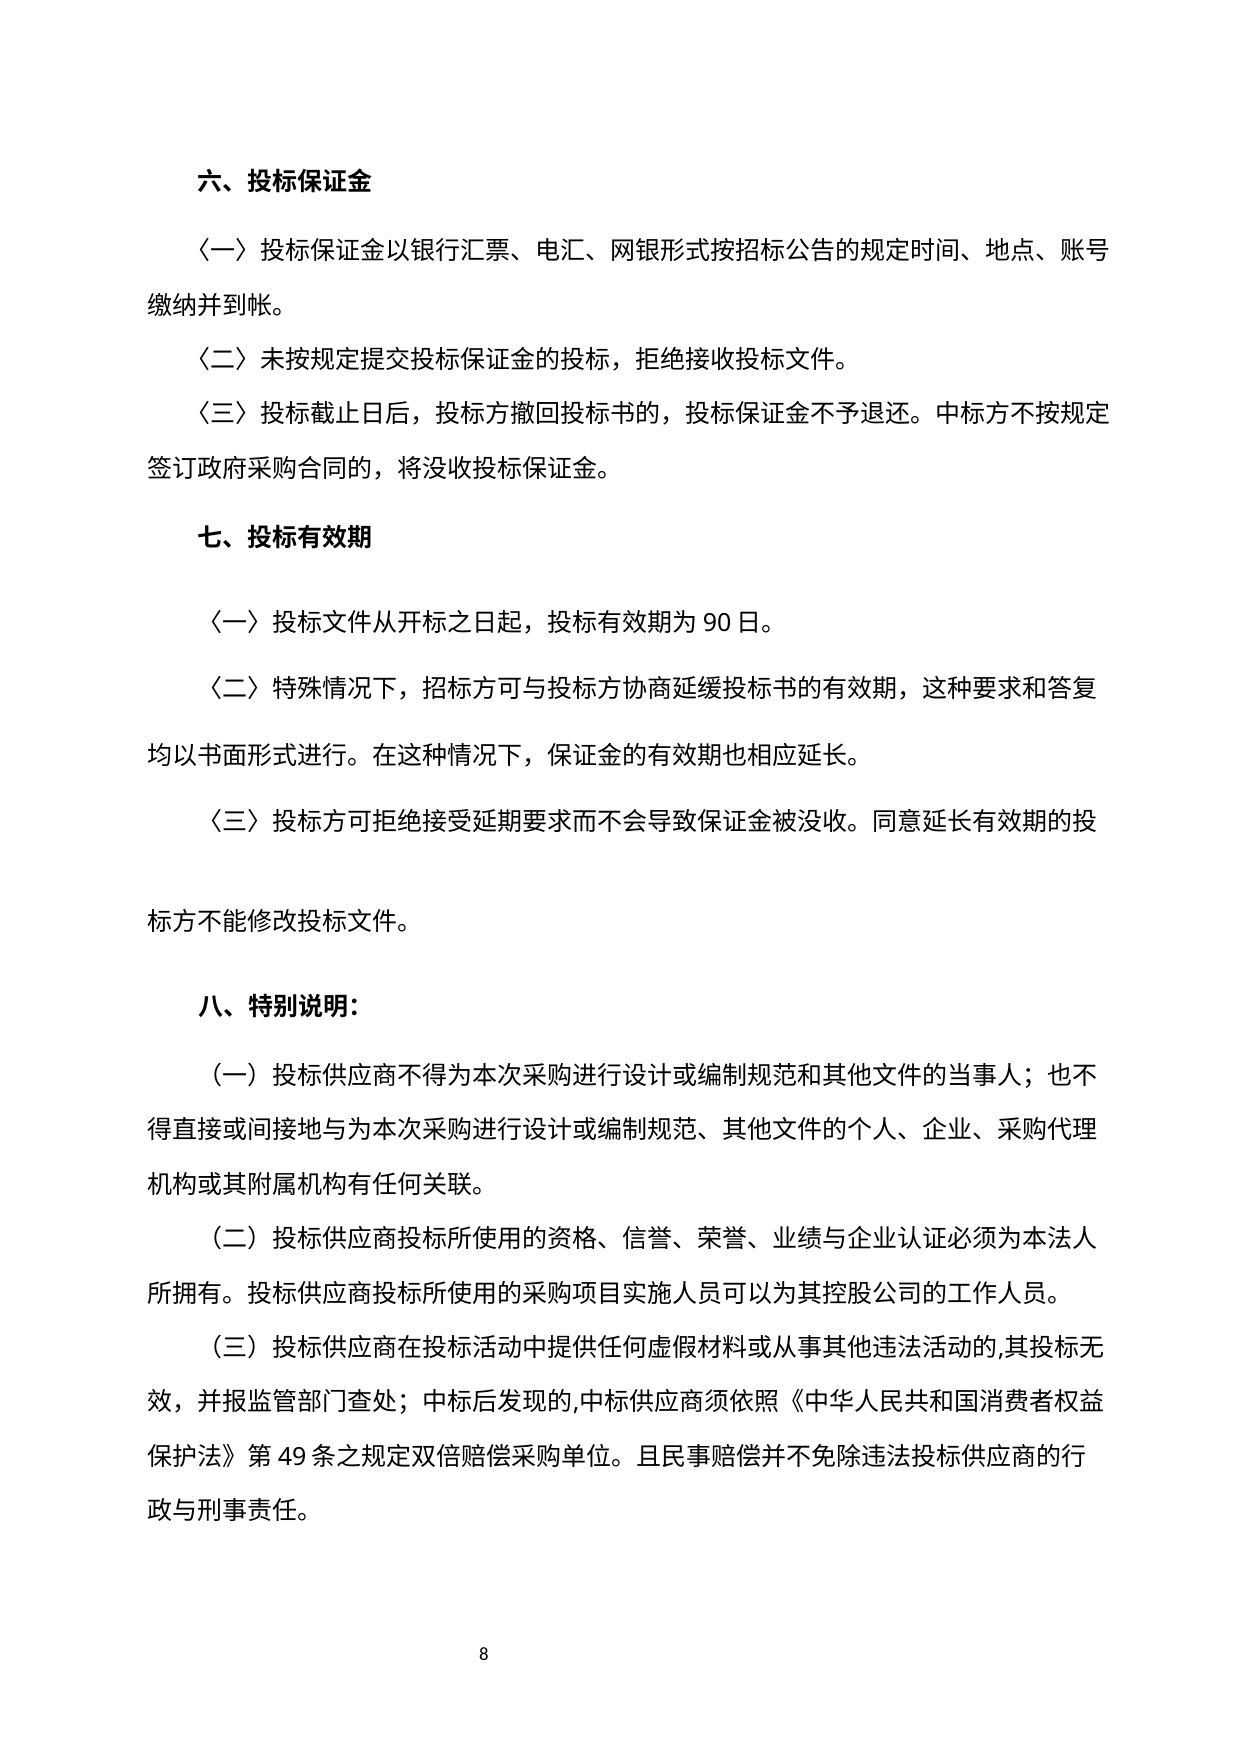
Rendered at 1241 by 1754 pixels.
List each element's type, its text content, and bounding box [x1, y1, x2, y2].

text 八、特别说明： [148, 971, 1110, 1037]
text 〈三〉投标方可拒绝接受延期要求而不会导致保证金被没收。同意延长有效期的投标方不能修改投标文件。 [148, 787, 1110, 953]
text （一）投标供应商不得为本次采购进行设计或编制规范和其他文件的当事人；也不得直接或间接地与为本次采购进行设计或编制规范、其他文件的个人、企业、采购代理机构或其附属机构有任何关联。 [148, 1056, 1110, 1201]
text 〈一〉投标文件从开标之日起，投标有效期为90日。 [148, 587, 1110, 654]
text 七、投标有效期 [148, 503, 1110, 569]
text （二）投标供应商投标所使用的资格、信誉、荣誉、业绩与企业认证必须为本法人所拥有。投标供应商投标所使用的采购项目实施人员可以为其控股公司的工作人员。 [148, 1219, 1110, 1309]
text 六、投标保证金 [148, 146, 1110, 213]
text 〈二〉特殊情况下，招标方可与投标方协商延缓投标书的有效期，这种要求和答复均以书面形式进行。在这种情况下，保证金的有效期也相应延长。 [148, 654, 1110, 787]
text 〈二〉未按规定提交投标保证金的投标，拒绝接收投标文件。 [148, 339, 1110, 376]
text 〈一〉投标保证金以银行汇票、电汇、网银形式按招标公告的规定时间、地点、账号缴纳并到帐。 [148, 231, 1110, 321]
text （三）投标供应商在投标活动中提供任何虚假材料或从事其他违法活动的,其投标无效，并报监管部门查处；中标后发现的,中标供应商须依照《中华人民共和国消费者权益保护法》第49条之规定双倍赔偿采购单位。且民事赔偿并不免除违法投标供应商的行政与刑事责任。 [148, 1327, 1110, 1527]
text 〈三〉投标截止日后，投标方撤回投标书的，投标保证金不予退还。中标方不按规定签订政府采购合同的，将没收投标保证金。 [148, 394, 1110, 484]
